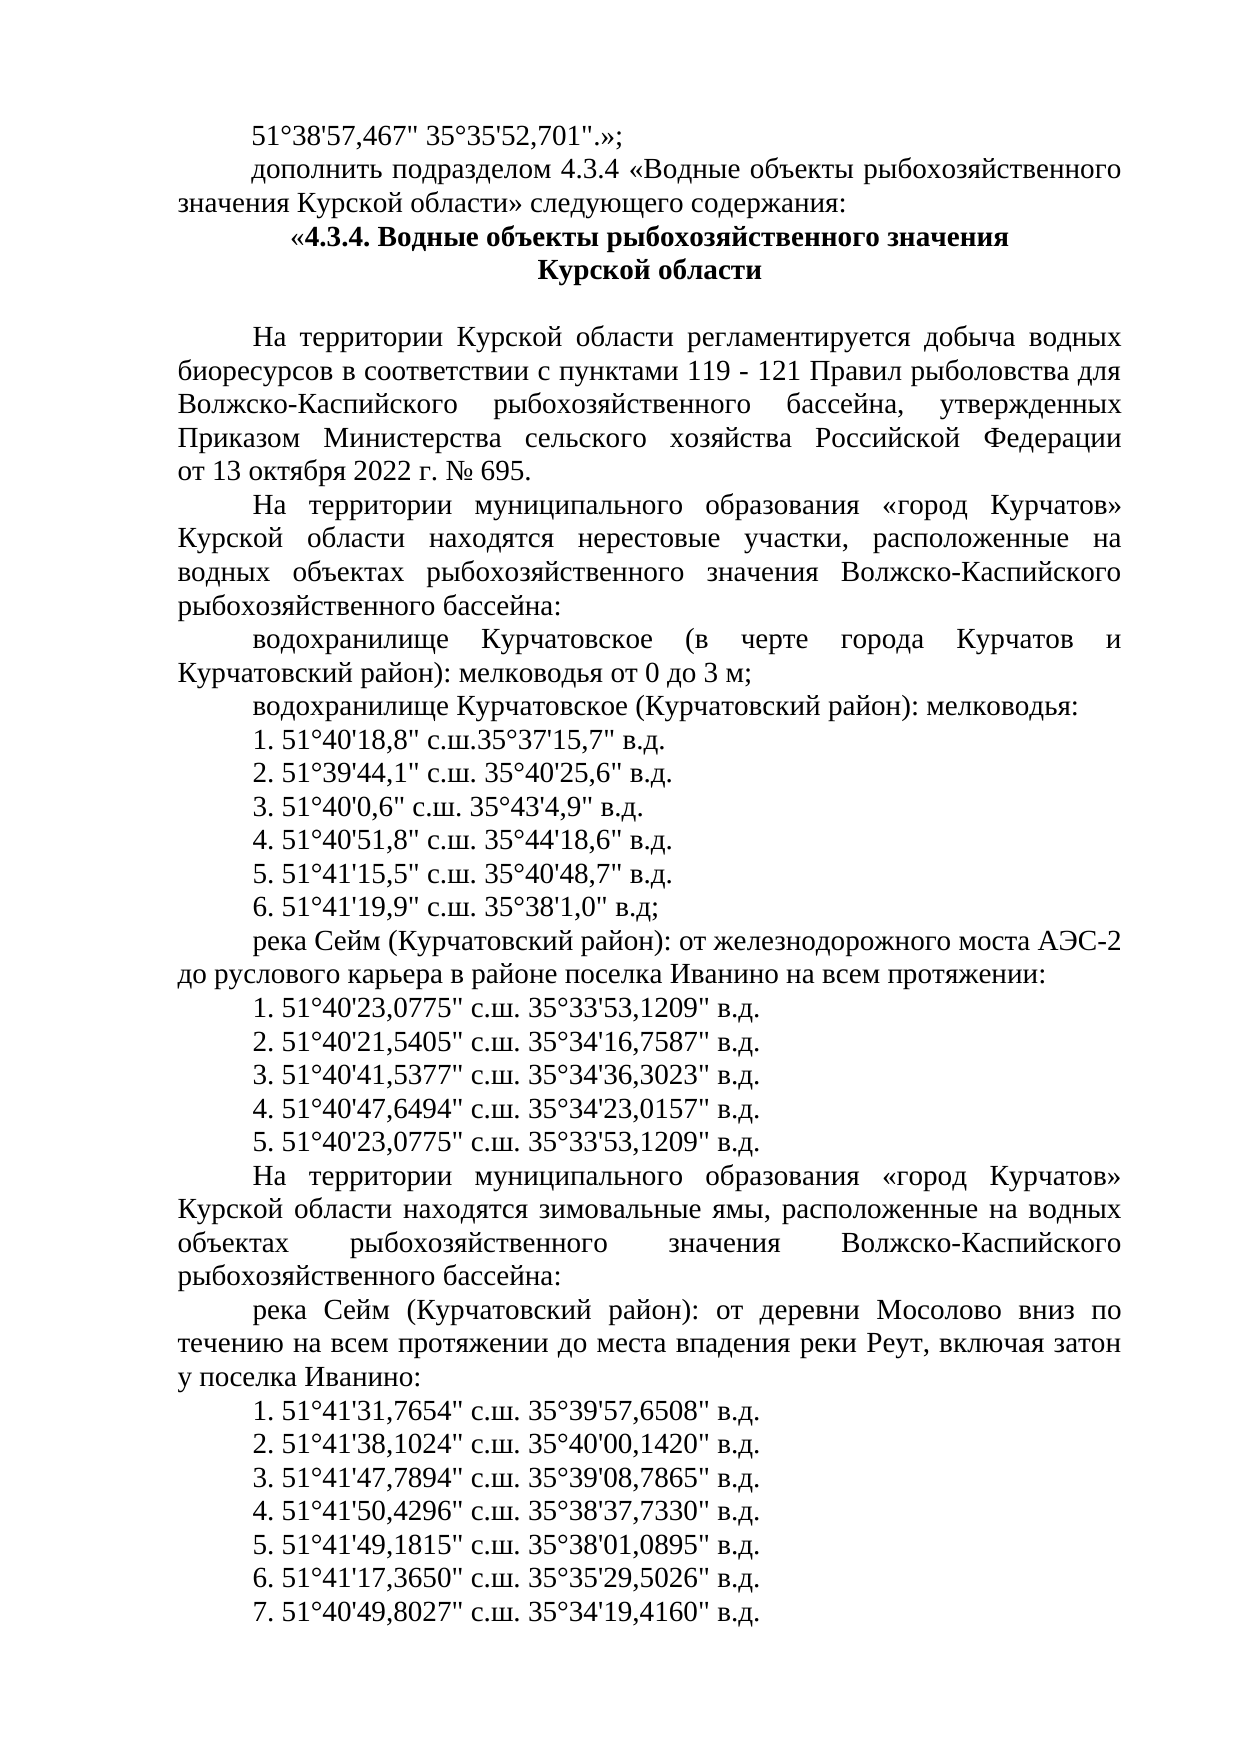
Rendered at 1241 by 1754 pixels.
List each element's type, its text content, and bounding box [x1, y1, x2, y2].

text 3. 51°40'41,5377" с.ш. 35°34'36,3023" в.д. [177, 1057, 1122, 1091]
text На территории муниципального образования «город Курчатов» Курской области находятся зимовальные ямы, расположенные на водных объектах рыбохозяйственного значения Волжско-Каспийского рыбохозяйственного бассейна: [177, 1158, 1122, 1292]
text 5. 51°41'15,5" с.ш. 35°40'48,7" в.д. [177, 856, 1122, 889]
text дополнить подразделом 4.3.4 «Водные объекты рыбохозяйственного значения Курской области» следующего содержания: [177, 152, 1122, 219]
text водохранилище Курчатовское (Курчатовский район): мелководья: [177, 688, 1122, 722]
text На территории Курской области регламентируется добыча водных биоресурсов в соответствии с пунктами 119 - 121 Правил рыболовства для Волжско-Каспийского рыбохозяйственного бассейна, утвержденных Приказом Министерства сельского хозяйства Российской Федерации от 13 октября 2022 г. № 695. [177, 319, 1122, 487]
text 4. 51°40'51,8" с.ш. 35°44'18,6" в.д. [177, 822, 1122, 856]
text река Сейм (Курчатовский район): от деревни Мосолово вниз по течению на всем протяжении до места впадения реки Реут, включая затон у поселка Иванино: [177, 1292, 1122, 1393]
text 6. 51°41'17,3650" с.ш. 35°35'29,5026" в.д. [177, 1560, 1122, 1594]
text На территории муниципального образования «город Курчатов» Курской области находятся нерестовые участки, расположенные на водных объектах рыбохозяйственного значения Волжско-Каспийского рыбохозяйственного бассейна: [177, 487, 1122, 621]
text 3. 51°40'0,6" с.ш. 35°43'4,9" в.д. [177, 789, 1122, 822]
text 51°38'57,467" 35°35'52,701".»; [177, 118, 1122, 152]
text 4. 51°40'47,6494" с.ш. 35°34'23,0157" в.д. [177, 1091, 1122, 1124]
text 2. 51°41'38,1024" с.ш. 35°40'00,1420" в.д. [177, 1426, 1122, 1460]
text река Сейм (Курчатовский район): от железнодорожного моста АЭС-2 до руслового карьера в районе поселка Иванино на всем протяжении: [177, 923, 1122, 990]
text 7. 51°40'49,8027" с.ш. 35°34'19,4160" в.д. [177, 1594, 1122, 1627]
text водохранилище Курчатовское (в черте города Курчатов и Курчатовский район): мелководья от 0 до 3 м; [177, 621, 1122, 688]
text 1. 51°41'31,7654" с.ш. 35°39'57,6508" в.д. [177, 1393, 1122, 1426]
text 5. 51°41'49,1815" с.ш. 35°38'01,0895" в.д. [177, 1527, 1122, 1560]
text 5. 51°40'23,0775" с.ш. 35°33'53,1209" в.д. [177, 1124, 1122, 1158]
text 2. 51°40'21,5405" с.ш. 35°34'16,7587" в.д. [177, 1024, 1122, 1057]
text 6. 51°41'19,9" с.ш. 35°38'1,0" в.д; [177, 889, 1122, 923]
text 4. 51°41'50,4296" с.ш. 35°38'37,7330" в.д. [177, 1493, 1122, 1527]
text 3. 51°41'47,7894" с.ш. 35°39'08,7865" в.д. [177, 1460, 1122, 1493]
text 1. 51°40'23,0775" с.ш. 35°33'53,1209" в.д. [177, 990, 1122, 1024]
text Курской области [177, 252, 1122, 286]
text «4.3.4. Водные объекты рыбохозяйственного значения [177, 219, 1122, 252]
text 1. 51°40'18,8" с.ш.35°37'15,7" в.д. [177, 722, 1122, 755]
text 2. 51°39'44,1" с.ш. 35°40'25,6" в.д. [177, 755, 1122, 789]
